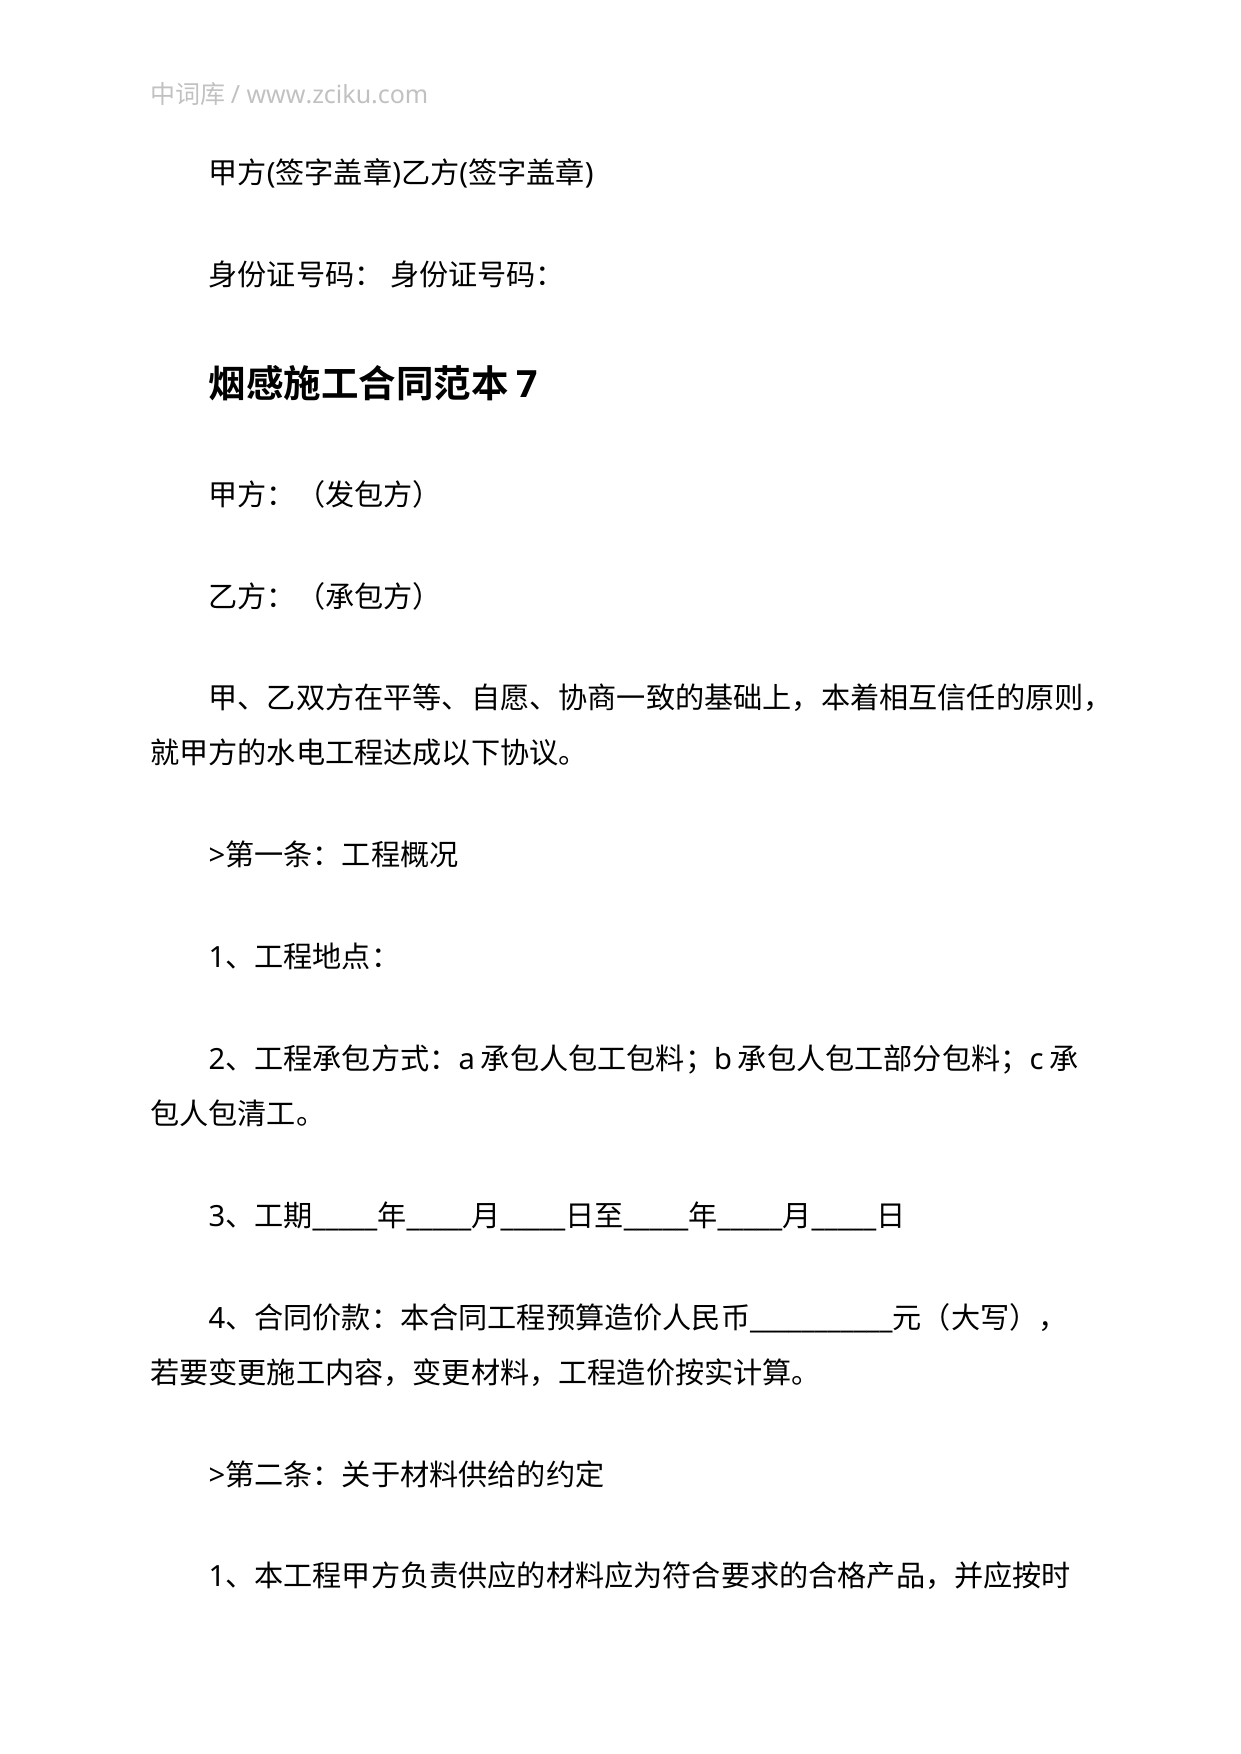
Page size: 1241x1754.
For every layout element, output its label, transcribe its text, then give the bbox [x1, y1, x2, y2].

text 乙方：（承包方） [150, 573, 1090, 615]
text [150, 1553, 1090, 1595]
text >第一条：工程概况 [150, 832, 1090, 874]
text >第二条：关于材料供给的约定 [150, 1451, 1090, 1493]
text 甲方(签字盖章)乙方(签字盖章) [150, 150, 1090, 192]
text 3、工期_____年_____月_____日至_____年_____月_____日 [150, 1192, 1090, 1235]
text 1、工程地点： [150, 933, 1090, 976]
text 2、工程承包方式：a承包人包工包料；b承包人包工部分包料；c承包人包清工。 [150, 1036, 1090, 1133]
text 甲、乙双方在平等、自愿、协商一致的基础上，本着相互信任的原则，就甲方的水电工程达成以下协议。 [150, 675, 1090, 772]
text 身份证号码： 身份证号码： [150, 252, 1090, 294]
text 烟感施工合同范本7 [150, 354, 1090, 408]
text 甲方：（发包方） [150, 471, 1090, 514]
text 4、合同价款：本合同工程预算造价人民币___________元（大写），若要变更施工内容，变更材料，工程造价按实计算。 [150, 1294, 1090, 1392]
